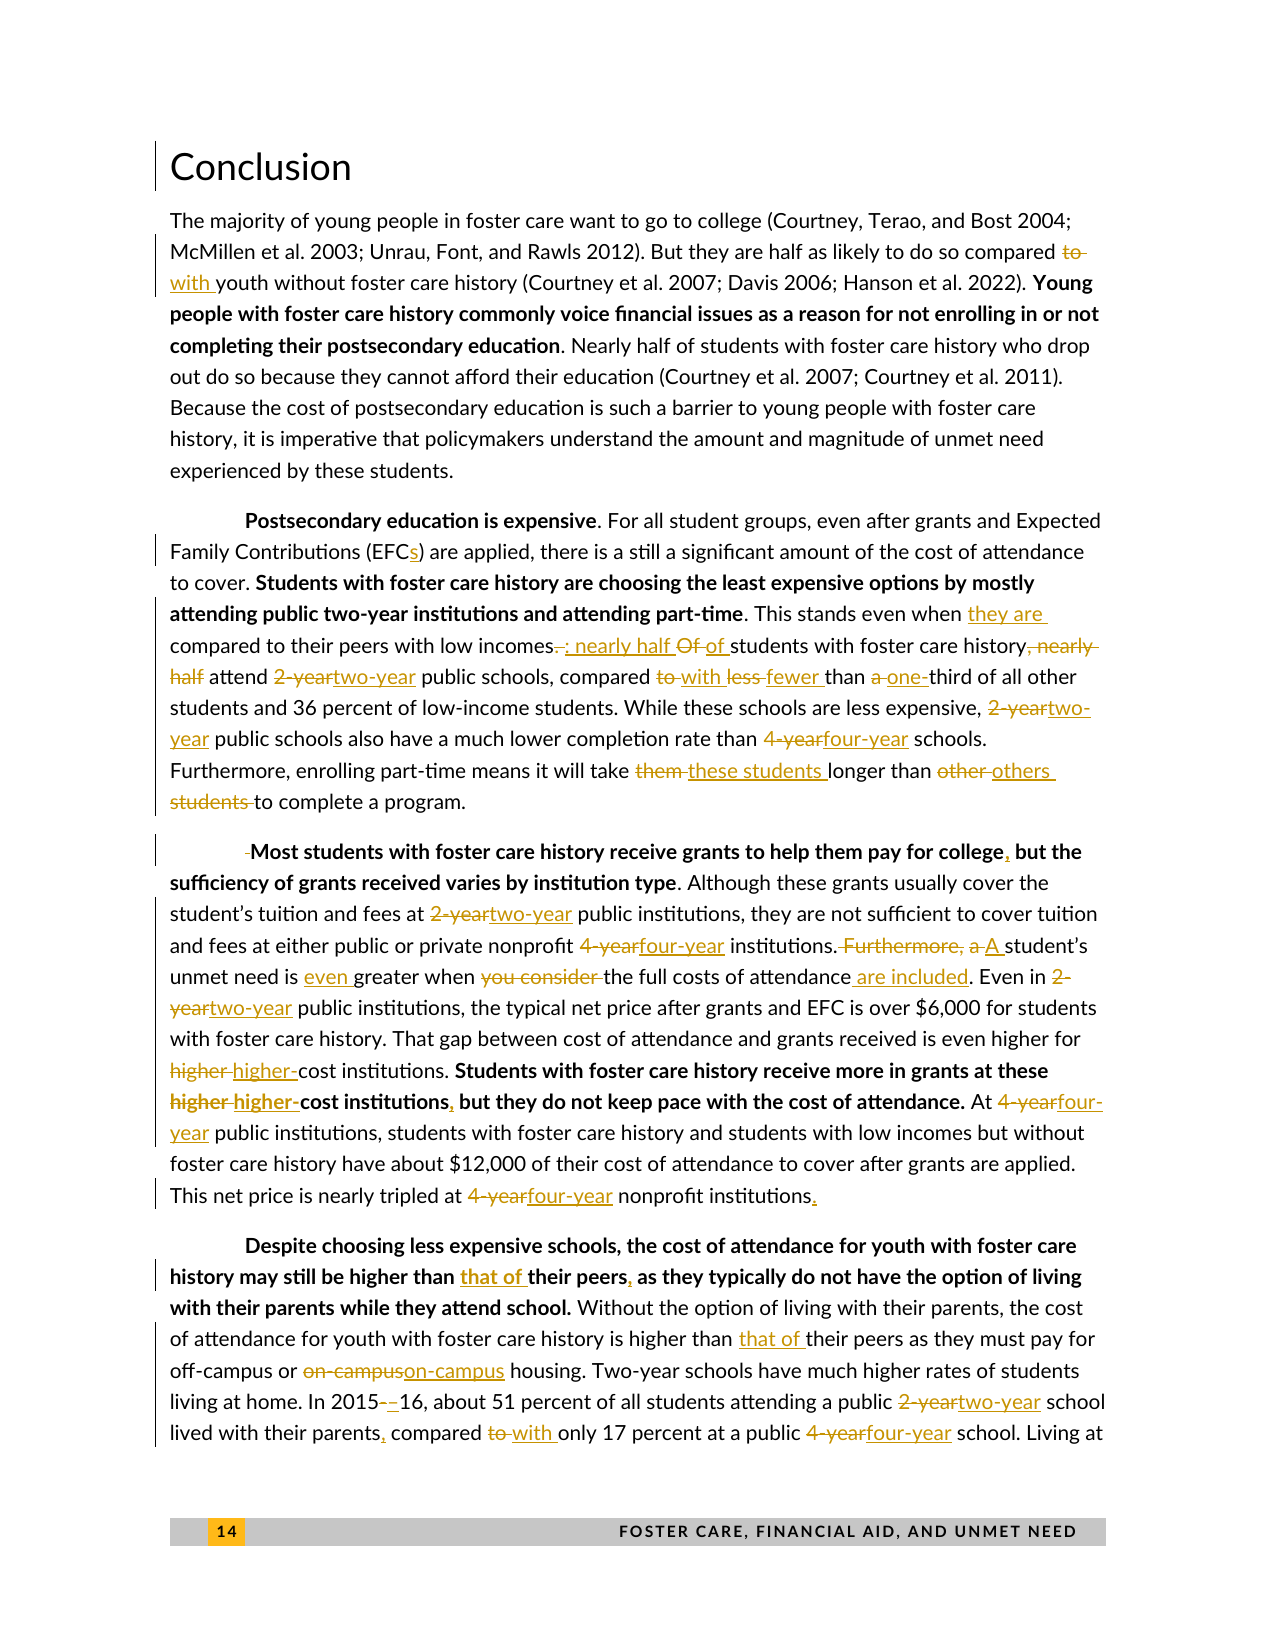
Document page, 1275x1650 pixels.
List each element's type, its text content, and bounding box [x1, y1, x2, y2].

subtitle Conclusion [169, 141, 1107, 191]
text Postsecondary education is expensive. For all student groups, even after grants and Expected Family Contributions (EFC) are applied, there is a still a significant amount of the cost of attendance to cover. Students with foster care history are choosing the least expensive options by mostly attending public two-year institutions and attending part-time. This stands even when compared to their peers with low incomesstudents with foster care history attend public schools, compared than third of all other students and 36 percent of low-income students. While these schools are less expensive, public schools also have a much lower completion rate than schools. Furthermore, enrolling part-time means it will take longer than to complete a program. [169, 503, 1107, 816]
text Most students with foster care history receive grants to help them pay for college but the sufficiency of grants received varies by institution type. Although these grants usually cover the student’s tuition and fees at public institutions, they are not sufficient to cover tuition and fees at either public or private nonprofit institutions. student’s unmet need is greater when the full costs of attendance. Even in public institutions, the typical net price after grants and EFC is over $6,000 for students with foster care history. That gap between cost of attendance and grants received is even higher for cost institutions. Students with foster care history receive more in grants at these cost institutions but they do not keep pace with the cost of attendance. At public institutions, students with foster care history and students with low incomes but without foster care history have about $12,000 of their cost of attendance to cover after grants are applied. This net price is nearly tripled at nonprofit institutions [169, 834, 1107, 1209]
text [169, 1228, 1107, 1447]
text The majority of young people in foster care want to go to college (Courtney, Terao, and Bost 2004; McMillen et al. 2003; Unrau, Font, and Rawls 2012). But they are half as likely to do so compared youth without foster care history (Courtney et al. 2007; Davis 2006; Hanson et al. 2022). Young people with foster care history commonly voice financial issues as a reason for not enrolling in or not completing their postsecondary education. Nearly half of students with foster care history who drop out do so because they cannot afford their education (Courtney et al. 2007; Courtney et al. 2011). Because the cost of postsecondary education is such a barrier to young people with foster care history, it is imperative that policymakers understand the amount and magnitude of unmet need experienced by these students. [169, 203, 1107, 484]
